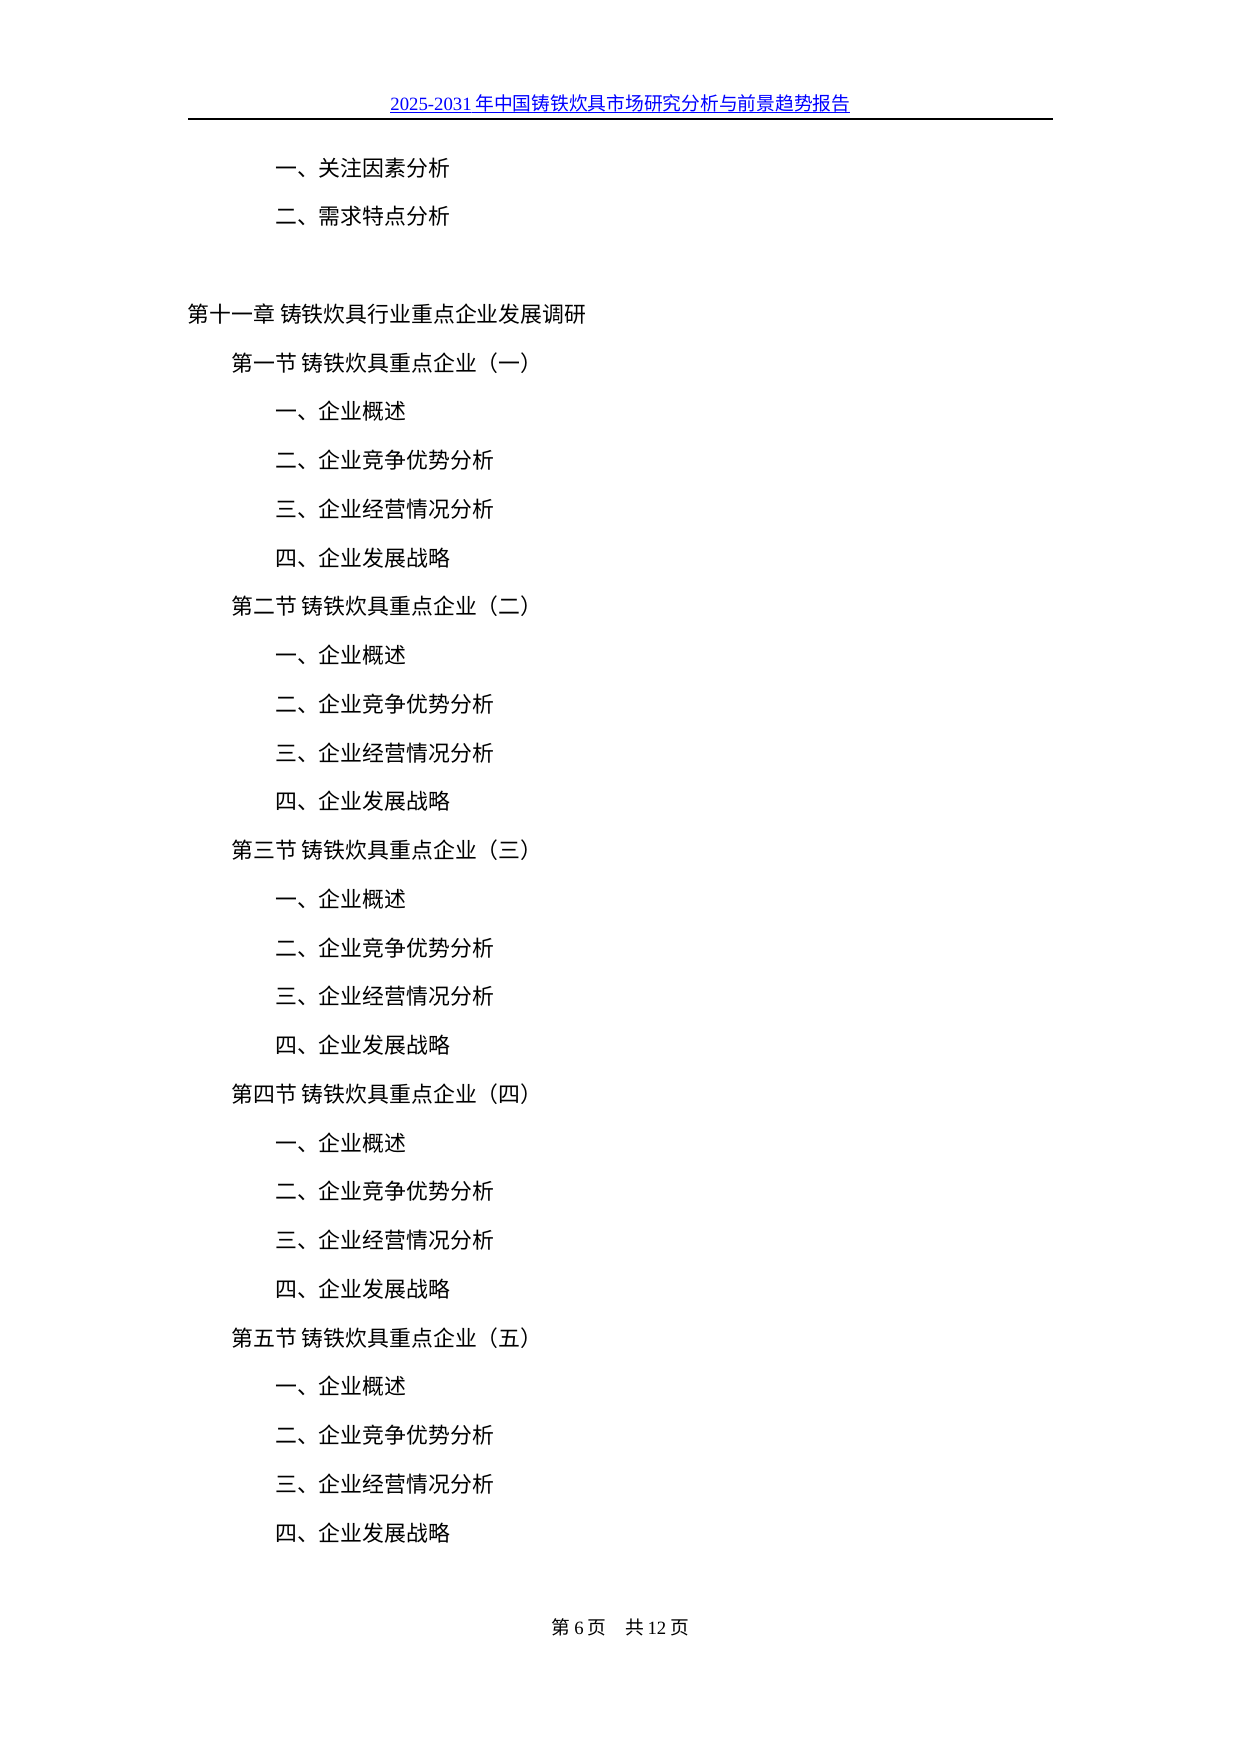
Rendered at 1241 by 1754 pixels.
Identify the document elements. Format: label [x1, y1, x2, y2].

text [187, 150, 1053, 1548]
